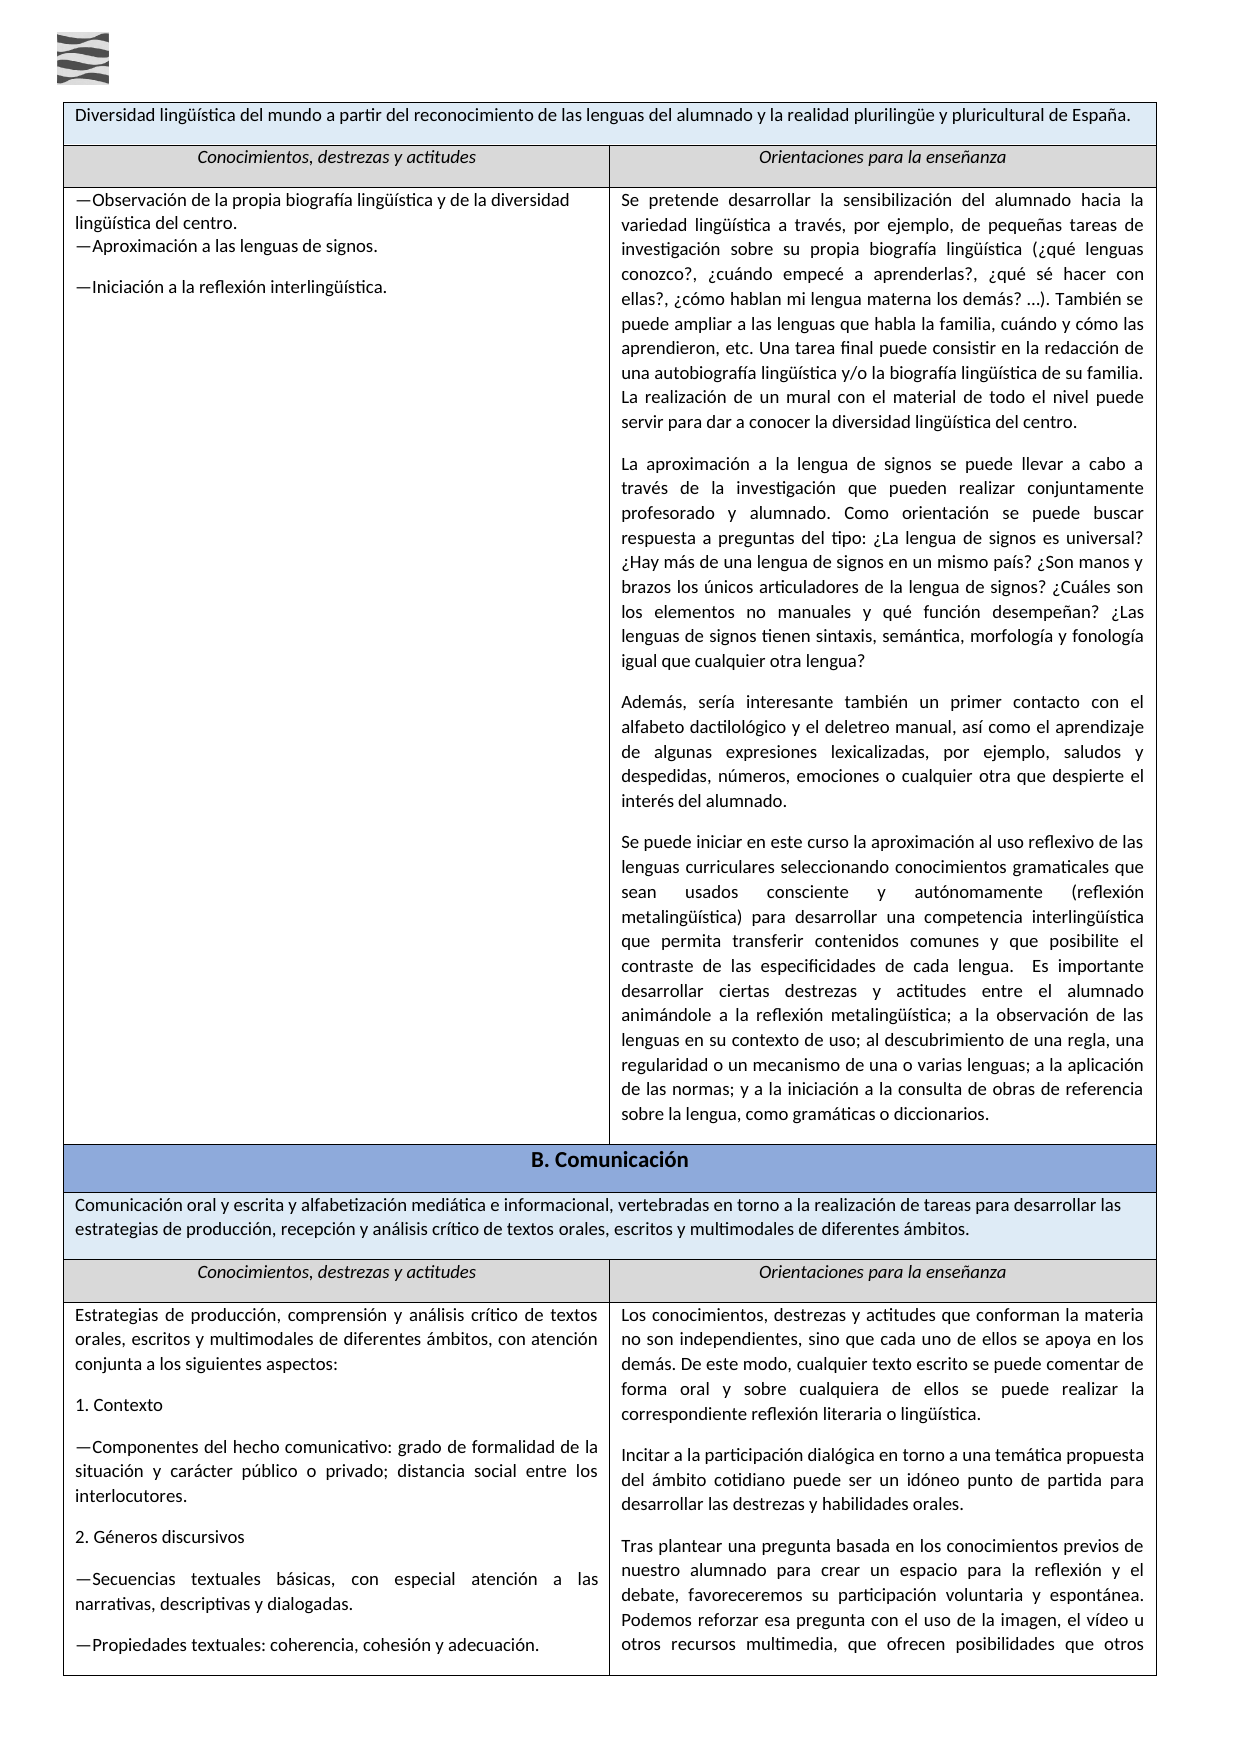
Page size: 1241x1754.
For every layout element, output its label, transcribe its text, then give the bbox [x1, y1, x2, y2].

table_cell Diversidad lingüística del mundo a partir del reconocimiento de las lenguas del alumnado y la realidad plurilingüe y pluricultural de España. [64, 103, 1156, 144]
table_cell —Observación de la propia biografía lingüística y de la diversidad lingüística del centro. —Aproximación a las lenguas de signos. —Iniciación a la reflexión interlingüística. [64, 188, 609, 1144]
table_cell Orientaciones para la enseñanza [610, 1260, 1156, 1302]
table_cell Orientaciones para la enseñanza [610, 146, 1156, 187]
table_cell Comunicación oral y escrita y alfabetización mediática e informacional, vertebradas en torno a la realización de tareas para desarrollar las estrategias de producción, recepción y análisis crítico de textos orales, escritos y multimodales de diferentes ámbitos. [64, 1193, 1156, 1259]
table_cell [64, 1303, 609, 1675]
table_cell Se pretende desarrollar la sensibilización del alumnado hacia la variedad lingüística a través, por ejemplo, de pequeñas tareas de investigación sobre su propia biografía lingüística (¿qué lenguas conozco?, ¿cuándo empecé a aprenderlas?, ¿qué sé hacer con ellas?, ¿cómo hablan mi lengua materna los demás? …). También se puede ampliar a las lenguas que habla la familia, cuándo y cómo las aprendieron, etc. Una tarea final puede consistir en la redacción de una autobiografía lingüística y/o la biografía lingüística de su familia. La realización de un mural con el material de todo el nivel puede servir para dar a conocer la diversidad lingüística del centro. La aproximación a la lengua de signos se puede llevar a cabo a través de la investigación que pueden realizar conjuntamente profesorado y alumnado. Como orientación se puede buscar respuesta a preguntas del tipo: ¿La lengua de signos es universal? ¿Hay más de una lengua de signos en un mismo país? ¿Son manos y brazos los únicos articuladores de la lengua de signos? ¿Cuáles son los elementos no manuales y qué función desempeñan? ¿Las lenguas de signos tienen sintaxis, semántica, morfología y fonología igual que cualquier otra lengua? Además, sería interesante también un primer contacto con el alfabeto dactilológico y el deletreo manual, así como el aprendizaje de algunas expresiones lexicalizadas, por ejemplo, saludos y despedidas, números, emociones o cualquier otra que despierte el interés del alumnado. Se puede iniciar en este curso la aproximación al uso reflexivo de las lenguas curriculares seleccionando conocimientos gramaticales que sean usados consciente y autónomamente (reflexión metalingüística) para desarrollar una competencia interlingüística que permita transferir contenidos comunes y que posibilite el contraste de las especificidades de cada lengua. Es importante desarrollar ciertas destrezas y actitudes entre el alumnado animándole a la reflexión metalingüística; a la observación de las lenguas en su contexto de uso; al descubrimiento de una regla, una regularidad o un mecanismo de una o varias lenguas; a la aplicación de las normas; y a la iniciación a la consulta de obras de referencia sobre la lengua, como gramáticas o diccionarios. [610, 188, 1156, 1144]
table_cell B. Comunicación [64, 1145, 1156, 1192]
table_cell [610, 1303, 1156, 1675]
table_cell Conocimientos, destrezas y actitudes [64, 146, 609, 187]
table_cell Conocimientos, destrezas y actitudes [64, 1260, 609, 1302]
